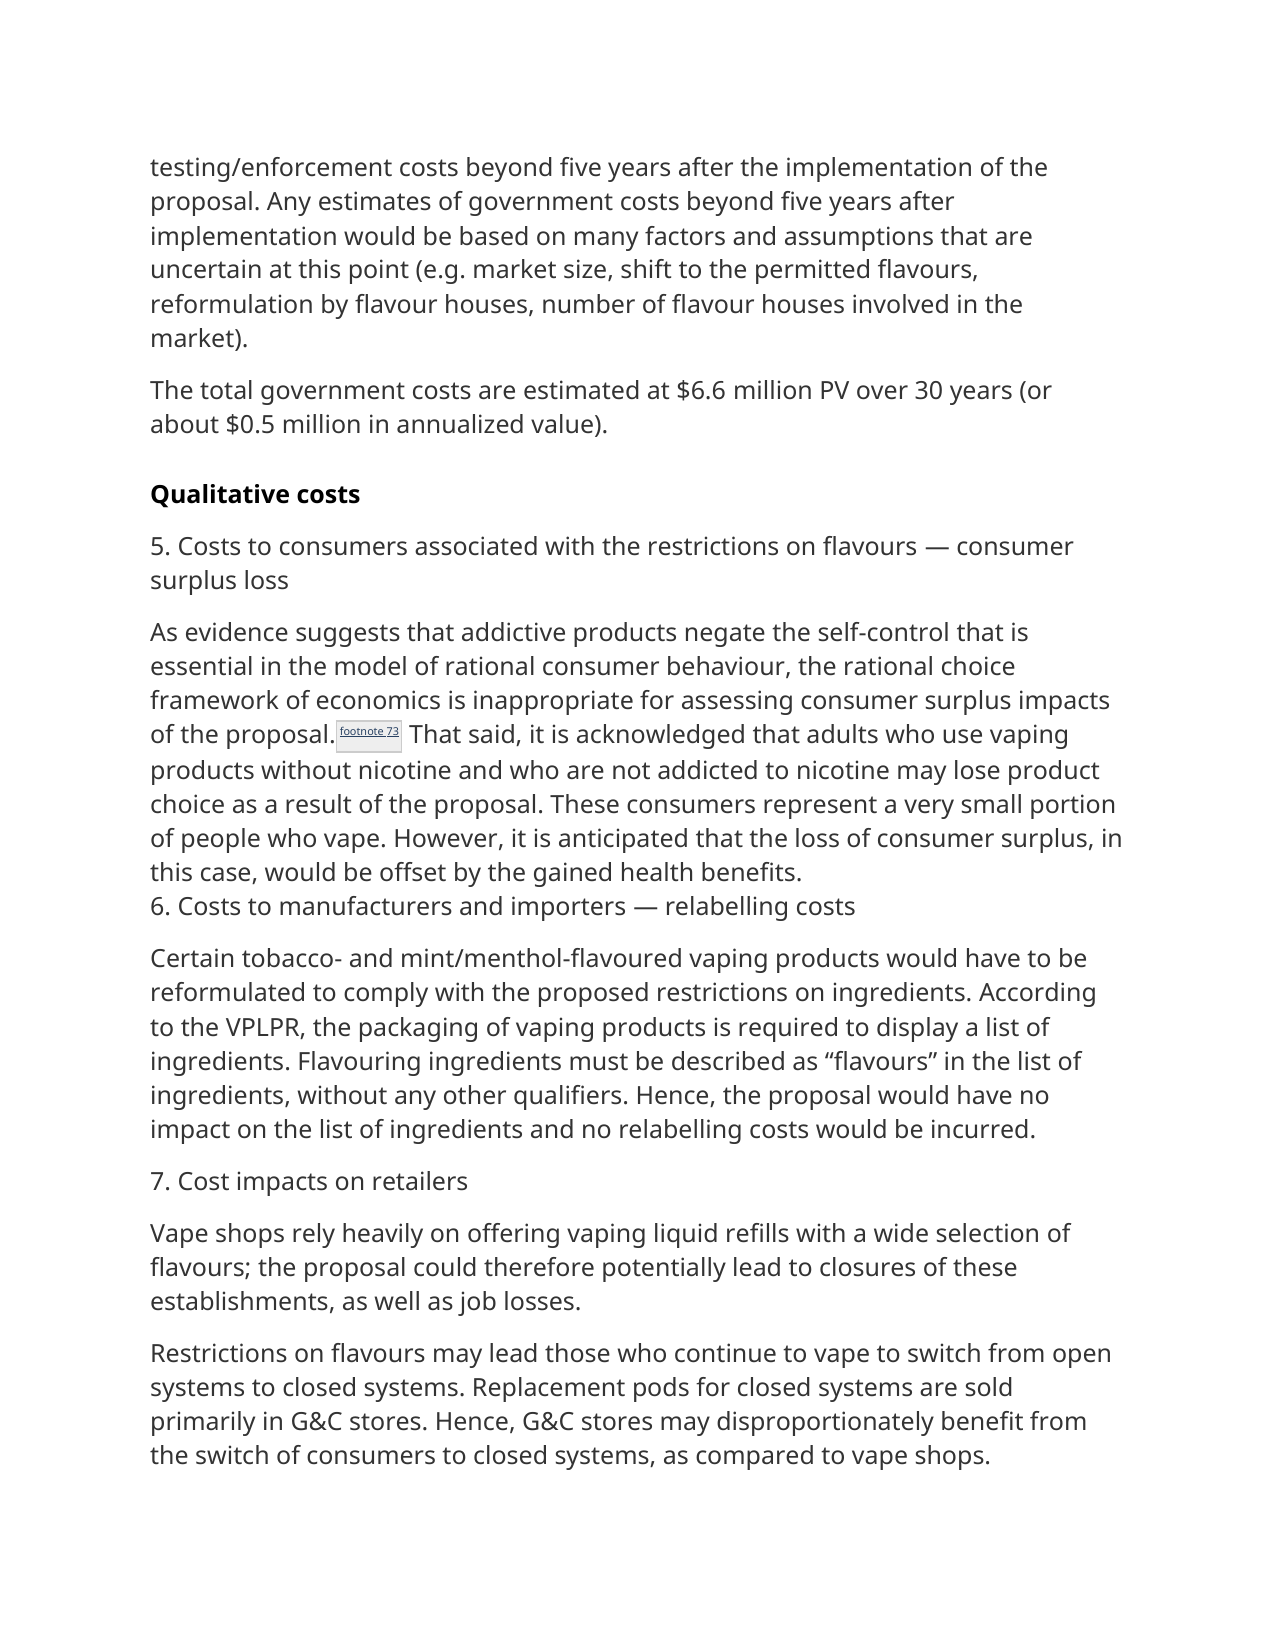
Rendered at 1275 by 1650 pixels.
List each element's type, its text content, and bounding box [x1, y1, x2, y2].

text Vape shops rely heavily on offering vaping liquid refills with a wide selection of flavours; the proposal could therefore potentially lead to closures of these establishments, as well as job losses. [150, 1216, 1125, 1318]
text The total government costs are estimated at $6.6 million PV over 30 years (or about $0.5 million in annualized value). [150, 372, 1125, 441]
text Certain tobacco- and mint/menthol-flavoured vaping products would have to be reformulated to comply with the proposed restrictions on ingredients. According to the VPLPR, the packaging of vaping products is required to display a list of ingredients. Flavouring ingredients must be described as “flavours” in the list of ingredients, without any other qualifiers. Hence, the proposal would have no impact on the list of ingredients and no relabelling costs would be incurred. [150, 941, 1125, 1145]
text As evidence suggests that addictive products negate the self-control that is essential in the model of rational consumer behaviour, the rational choice framework of economics is inappropriate for assessing consumer surplus impacts of the proposal.footnote 73 That said, it is acknowledged that adults who use vaping products without nicotine and who are not addicted to nicotine may lose product choice as a result of the proposal. These consumers represent a very small portion of people who vape. However, it is anticipated that the loss of consumer surplus, in this case, would be offset by the gained health benefits. [150, 615, 1125, 889]
subtitle Qualitative costs [150, 476, 1125, 511]
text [150, 150, 1125, 354]
text 5. Costs to consumers associated with the restrictions on flavours — consumer surplus loss [150, 528, 1125, 597]
text 7. Cost impacts on retailers [150, 1163, 1125, 1197]
text 6. Costs to manufacturers and importers — relabelling costs [150, 889, 1125, 923]
text Restrictions on flavours may lead those who continue to vape to switch from open systems to closed systems. Replacement pods for closed systems are sold primarily in G&C stores. Hence, G&C stores may disproportionately benefit from the switch of consumers to closed systems, as compared to vape shops. [150, 1336, 1125, 1472]
